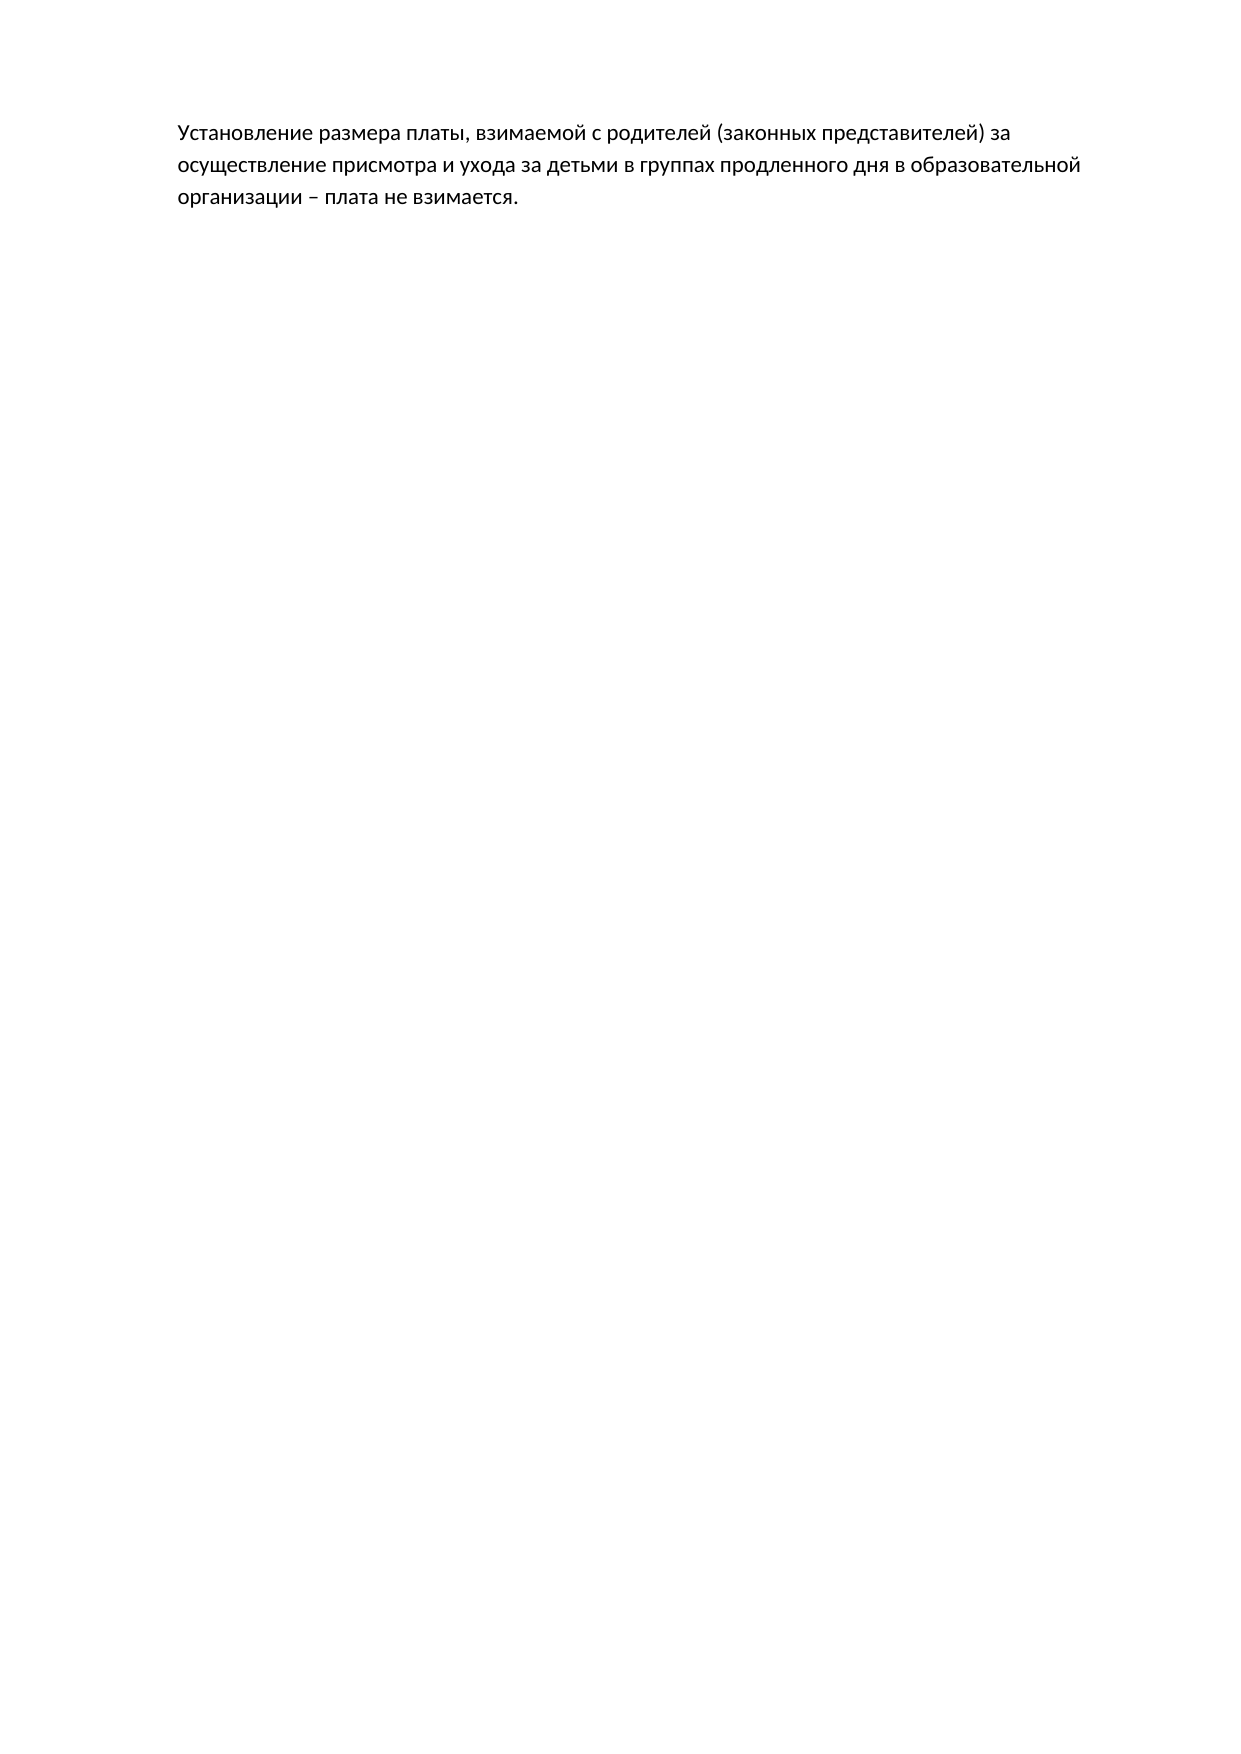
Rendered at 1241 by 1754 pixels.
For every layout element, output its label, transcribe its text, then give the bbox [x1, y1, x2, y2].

text Установление размера платы, взимаемой с родителей (законных представителей) за осуществление присмотра и ухода за детьми в группах продленного дня в образовательной организации – плата не взимается. [177, 118, 1152, 211]
